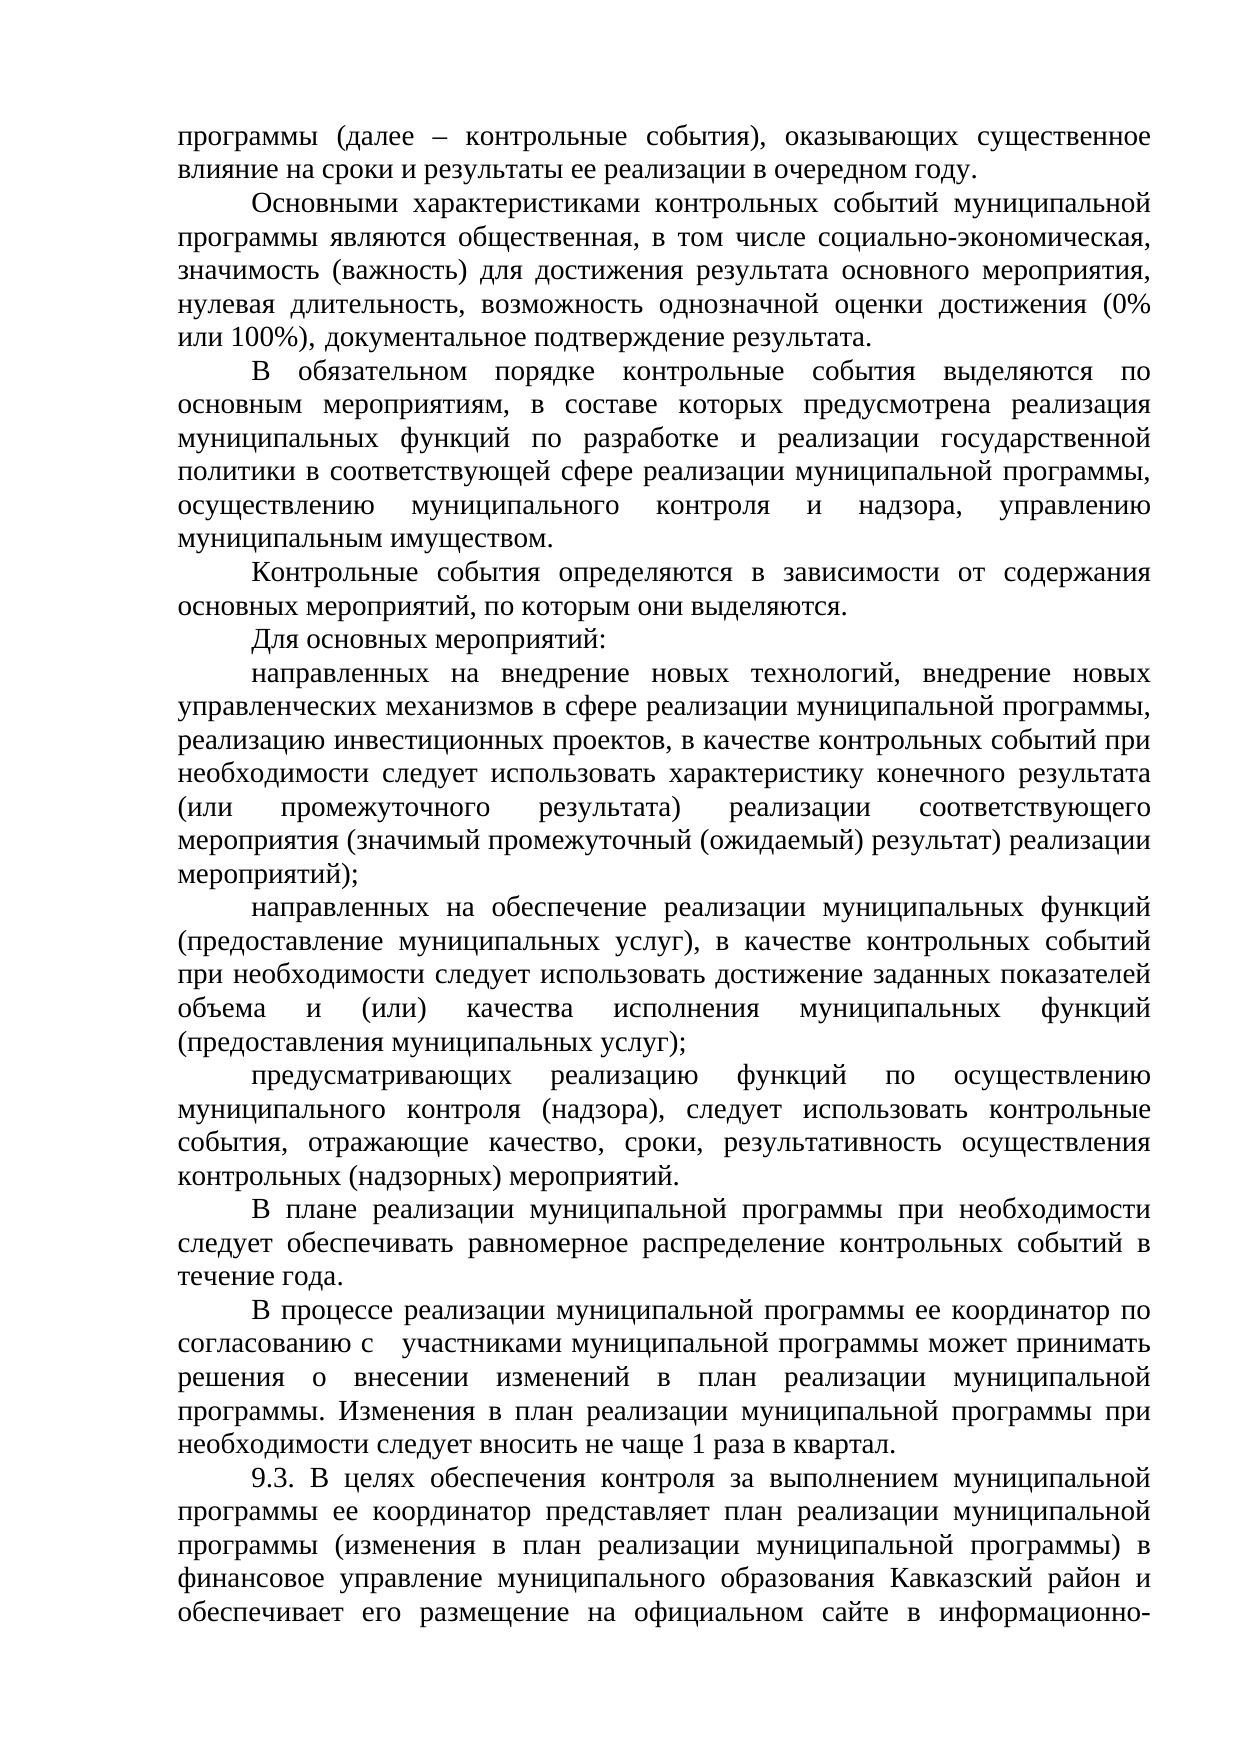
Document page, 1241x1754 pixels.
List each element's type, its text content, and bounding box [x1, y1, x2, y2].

text направленных на обеспечение реализации муниципальных функций (предоставление муниципальных услуг), в качестве контрольных событий при необходимости следует использовать достижение заданных показателей объема и (или) качества исполнения муниципальных функций (предоставления муниципальных услуг); [177, 889, 1152, 1057]
text В плане реализации муниципальной программы при необходимости следует обеспечивать равномерное распределение контрольных событий в течение года. [177, 1191, 1152, 1292]
text Контрольные события определяются в зависимости от содержания основных мероприятий, по которым они выделяются. [177, 554, 1152, 621]
text В процессе реализации муниципальной программы ее координатор по согласованию с участниками муниципальной программы может принимать решения о внесении изменений в план реализации муниципальной программы. Изменения в план реализации муниципальной программы при необходимости следует вносить не чаще 1 раза в квартал. [177, 1292, 1152, 1460]
text Основными характеристиками контрольных событий муниципальной программы являются общественная, в том числе социально-экономическая, значимость (важность) для достижения результата основного мероприятия, нулевая длительность, возможность однозначной оценки достижения (0% или 100%), документальное подтверждение результата. [177, 185, 1152, 353]
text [177, 118, 1152, 185]
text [177, 1460, 1152, 1627]
text предусматривающих реализацию функций по осуществлению муниципального контроля (надзора), следует использовать контрольные события, отражающие качество, сроки, результативность осуществления контрольных (надзорных) мероприятий. [177, 1057, 1152, 1191]
text Для основных мероприятий: [177, 621, 1152, 655]
text направленных на внедрение новых технологий, внедрение новых управленческих механизмов в сфере реализации муниципальной программы, реализацию инвестиционных проектов, в качестве контрольных событий при необходимости следует использовать характеристику конечного результата (или промежуточного результата) реализации соответствующего мероприятия (значимый промежуточный (ожидаемый) результат) реализации мероприятий); [177, 655, 1152, 889]
text В обязательном порядке контрольные события выделяются по основным мероприятиям, в составе которых предусмотрена реализация муниципальных функций по разработке и реализации государственной политики в соответствующей сфере реализации муниципальной программы, осуществлению муниципального контроля и надзора, управлению муниципальным имуществом. [177, 353, 1152, 554]
